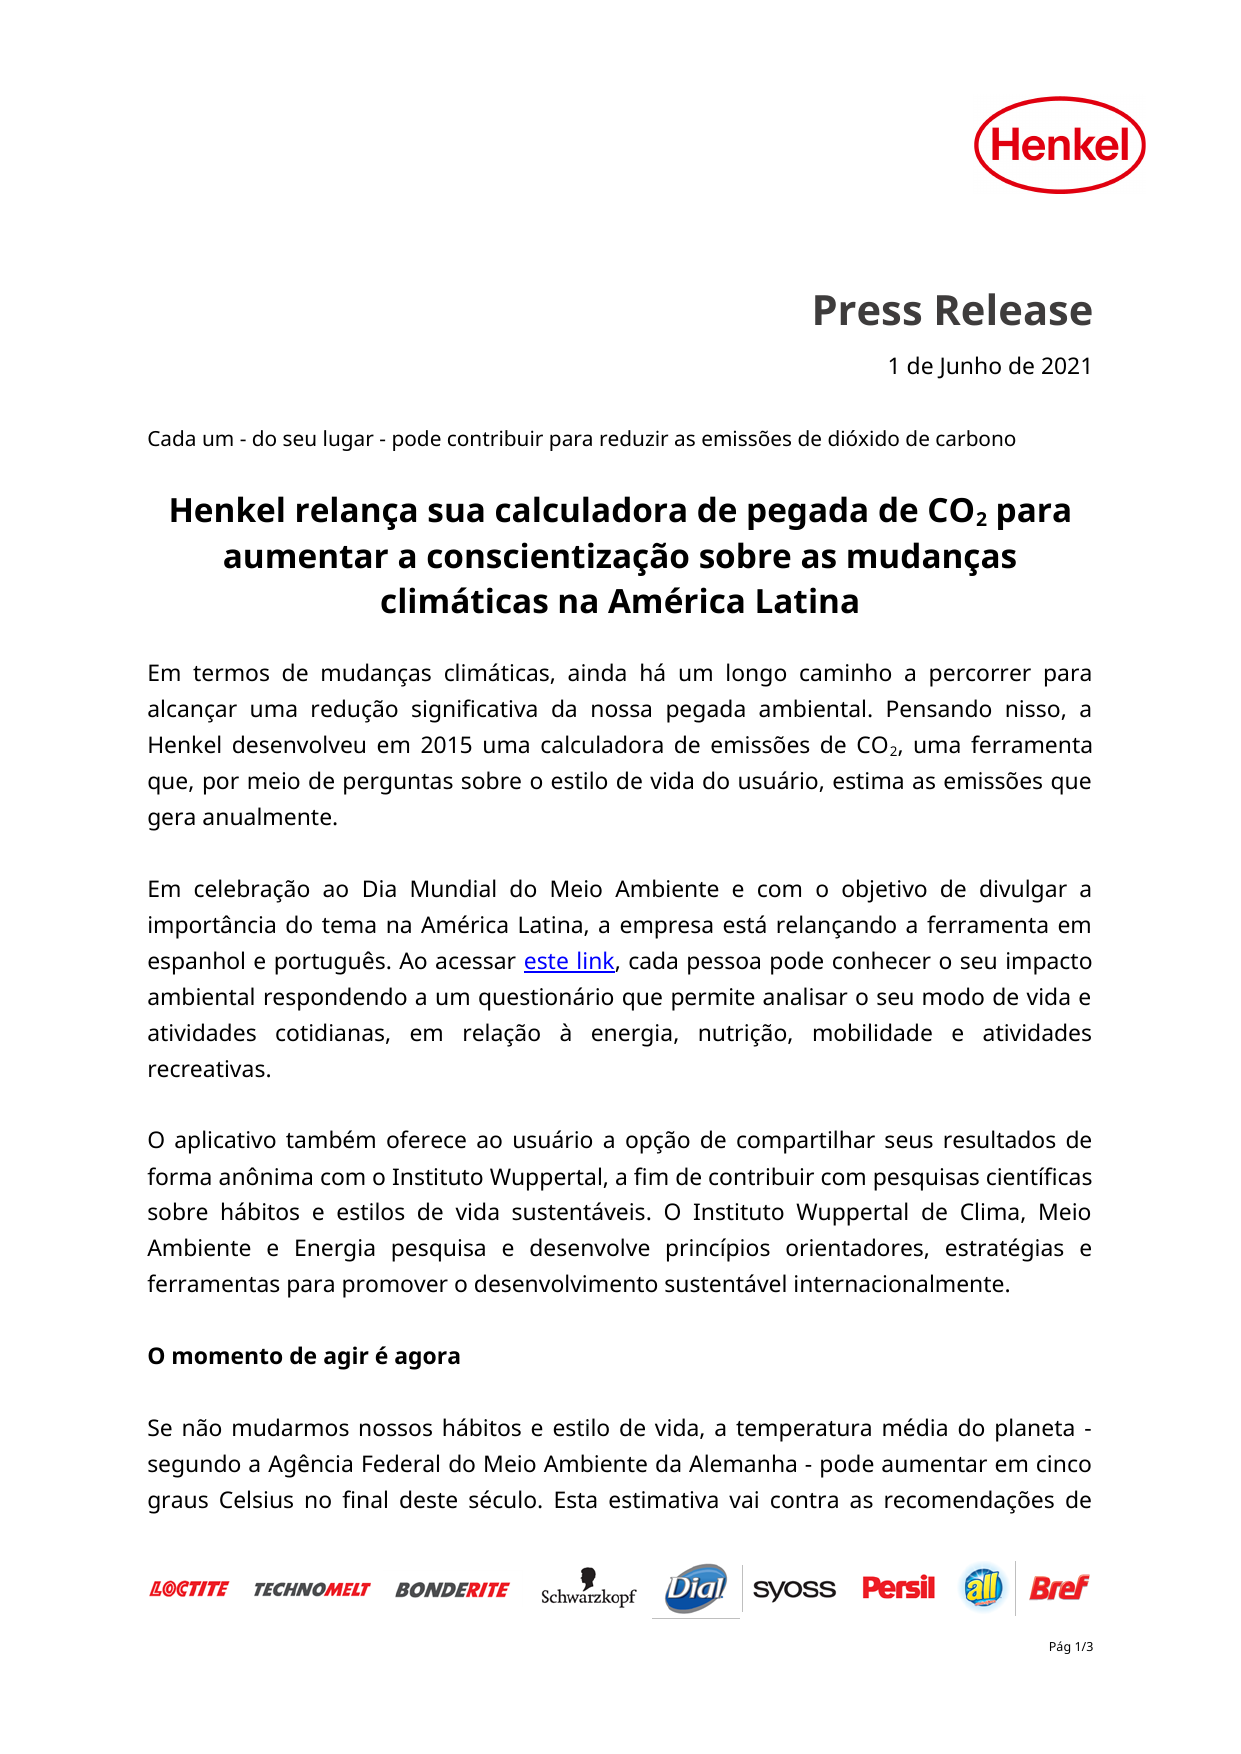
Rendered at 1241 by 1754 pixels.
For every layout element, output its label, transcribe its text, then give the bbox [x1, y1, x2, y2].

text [147, 1412, 1093, 1515]
text Em termos de mudanças climáticas, ainda há um longo caminho a percorrer para alcançar uma redução significativa da nossa pegada ambiental. Pensando nisso, a Henkel desenvolveu em 2015 uma calculadora de emissões de CO2, uma ferramenta que, por meio de perguntas sobre o estilo de vida do usuário, estima as emissões que gera anualmente. [147, 657, 1093, 832]
text Cada um - do seu lugar - pode contribuir para reduzir as emissões de dióxido de carbono [147, 422, 1093, 453]
text Henkel relança sua calculadora de pegada de CO2 para aumentar a conscientização sobre as mudanças climáticas na América Latina [147, 487, 1093, 623]
text 1 de Junho de 2021 [147, 350, 1093, 381]
text O aplicativo também oferece ao usuário a opção de compartilhar seus resultados de forma anônima com o Instituto Wuppertal, a fim de contribuir com pesquisas científicas sobre hábitos e estilos de vida sustentáveis. O Instituto Wuppertal de Clima, Meio Ambiente e Energia pesquisa e desenvolve princípios orientadores, estratégias e ferramentas para promover o desenvolvimento sustentável internacionalmente. [147, 1124, 1093, 1299]
text O momento de agir é agora [147, 1340, 1093, 1371]
picture [973, 94, 1146, 194]
text Em celebração ao Dia Mundial do Meio Ambiente e com o objetivo de divulgar a importância do tema na América Latina, a empresa está relançando a ferramenta em espanhol e português. Ao acessar este link, cada pessoa pode conhecer o seu impacto ambiental respondendo a um questionário que permite analisar o seu modo de vida e atividades cotidianas, em relação à energia, nutrição, mobilidade e atividades recreativas. [147, 873, 1093, 1084]
